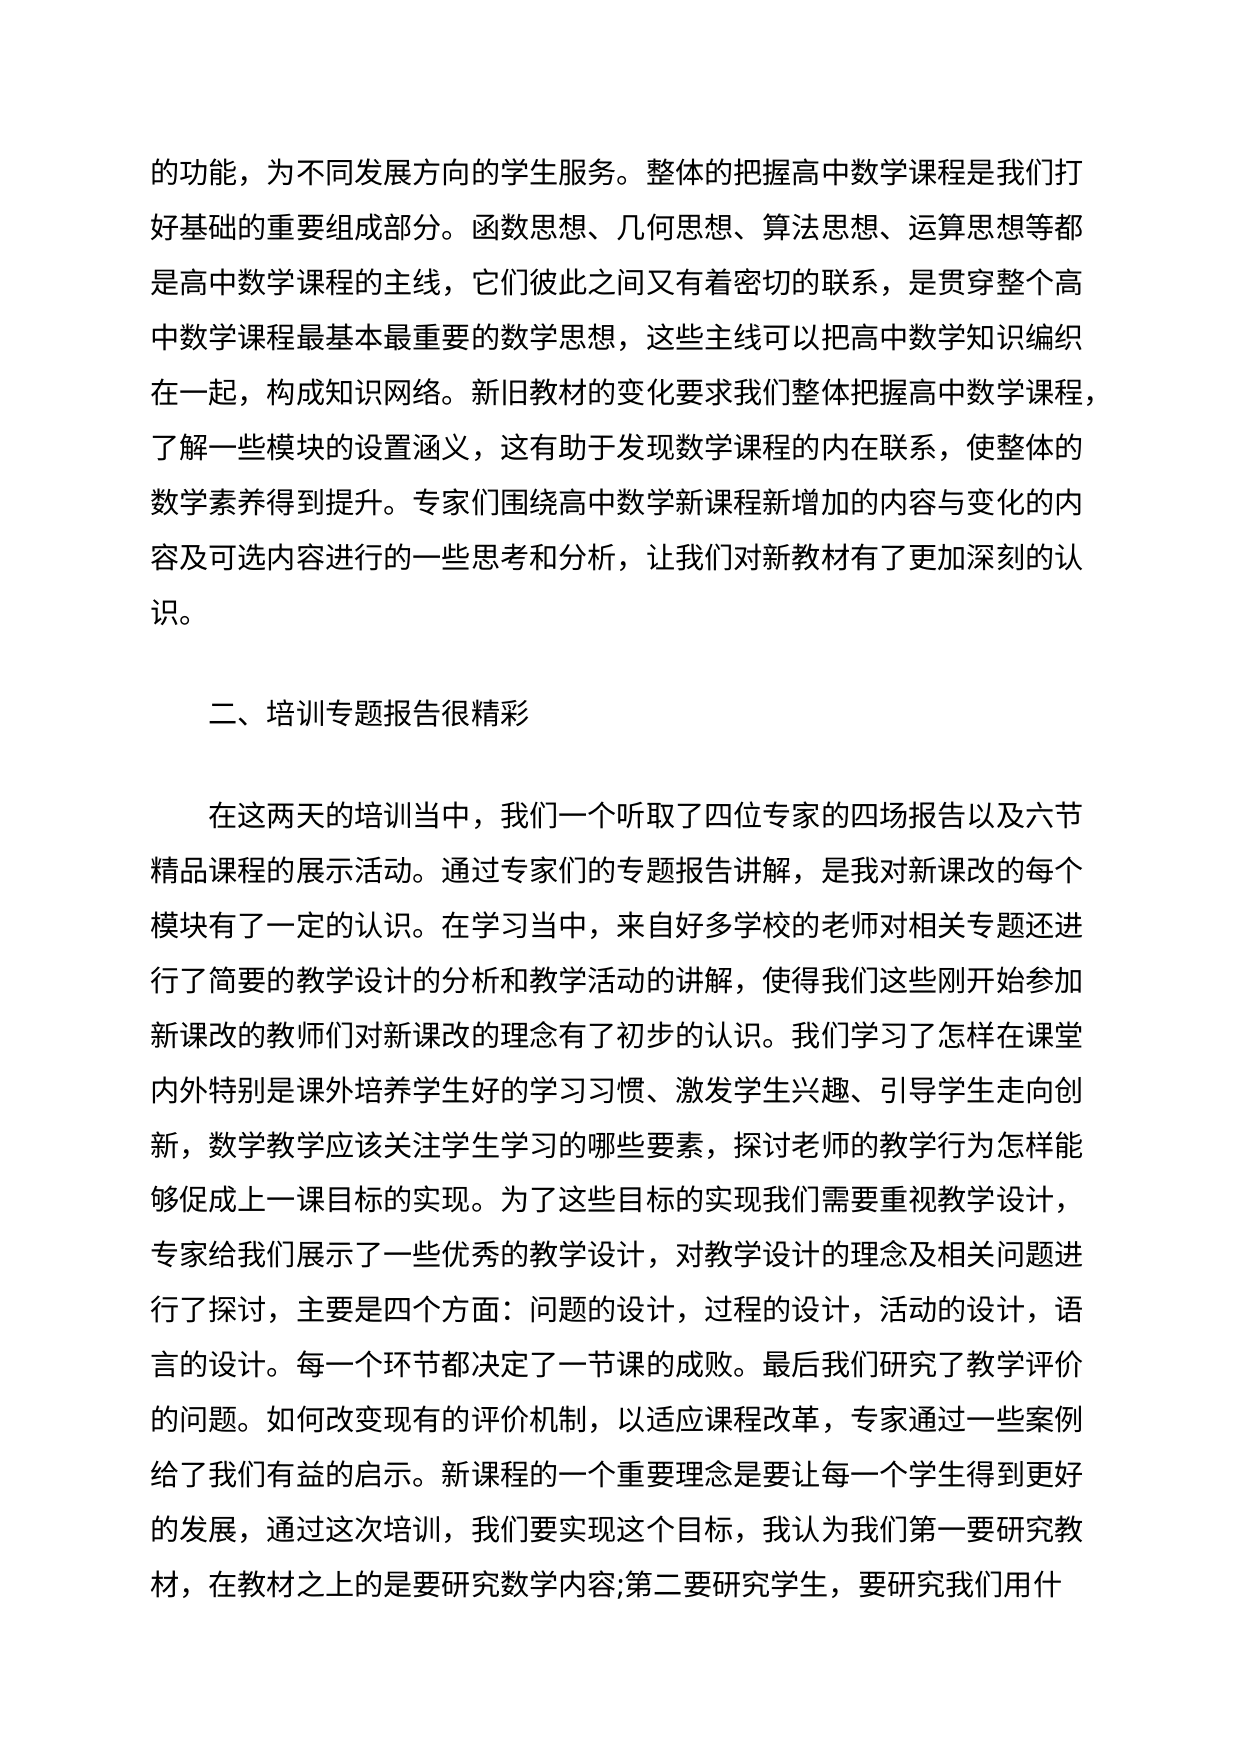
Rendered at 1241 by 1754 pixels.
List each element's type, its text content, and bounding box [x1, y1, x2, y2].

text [150, 150, 1090, 631]
text 二、培训专题报告很精彩 [150, 691, 1090, 733]
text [150, 793, 1090, 1604]
